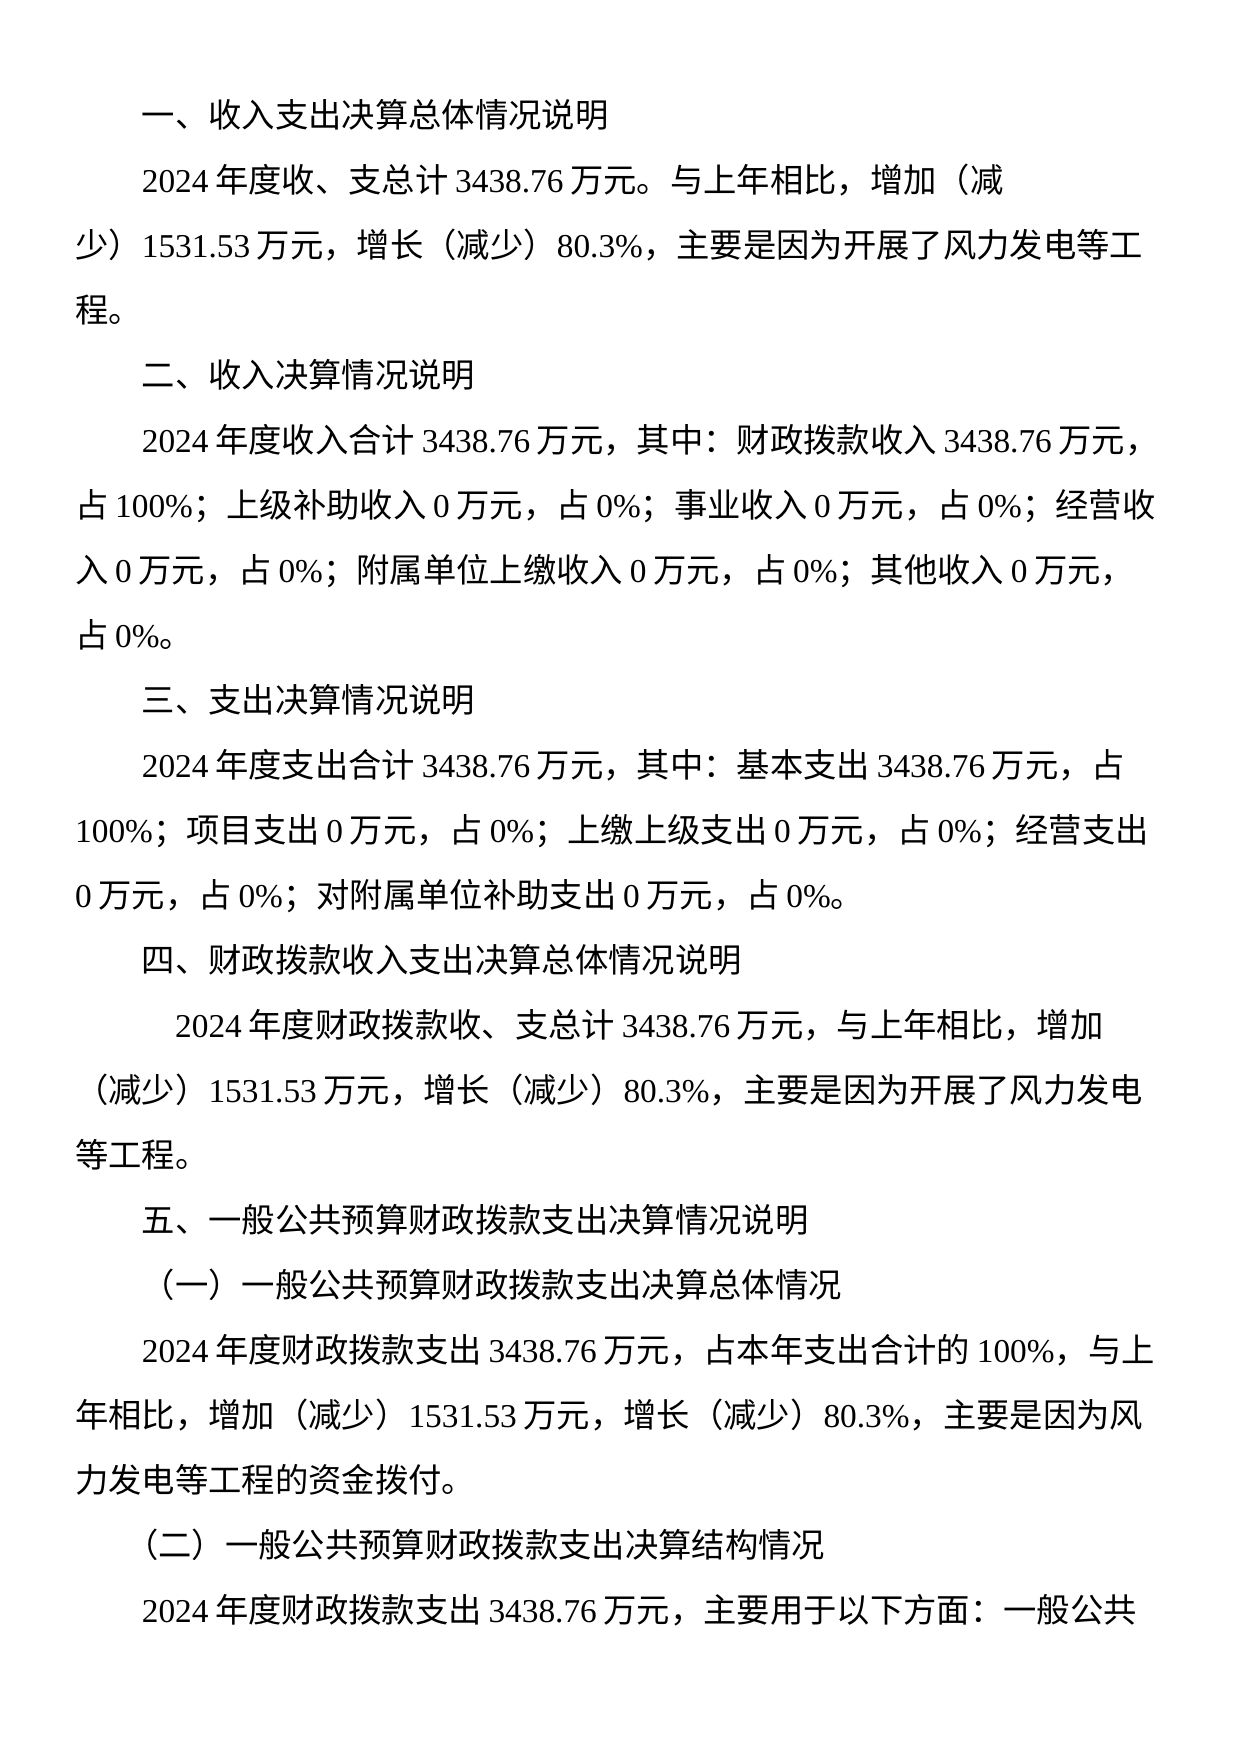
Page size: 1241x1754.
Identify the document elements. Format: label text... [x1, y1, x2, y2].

text 2024年度财政拨款支出3438.76万元，占本年支出合计的100%，与上年相比，增加（减少）1531.53万元，增长（减少）80.3%，主要是因为风力发电等工程的资金拨付。 [75, 1316, 1165, 1511]
text 2024年度支出合计3438.76万元，其中：基本支出3438.76万元，占100%；项目支出0万元，占0%；上缴上级支出0万元，占0%；经营支出0万元，占0%；对附属单位补助支出0万元，占0%。 [75, 731, 1165, 926]
text 2024年度收、支总计3438.76万元。与上年相比，增加（减少）1531.53万元，增长（减少）80.3%，主要是因为开展了风力发电等工程。 [75, 146, 1165, 341]
text 三、支出决算情况说明 [75, 666, 1165, 731]
text （二）一般公共预算财政拨款支出决算结构情况 [75, 1511, 1165, 1576]
text 2024年度财政拨款收、支总计3438.76万元，与上年相比，增加（减少）1531.53万元，增长（减少）80.3%，主要是因为开展了风力发电等工程。 [75, 991, 1165, 1186]
text 2024年度收入合计3438.76万元，其中：财政拨款收入3438.76万元，占100%；上级补助收入0万元，占0%；事业收入0万元，占0%；经营收入0万元，占0%；附属单位上缴收入0万元，占0%；其他收入0万元，占0%。 [75, 406, 1165, 666]
text 四、财政拨款收入支出决算总体情况说明 [75, 926, 1165, 991]
text 二、收入决算情况说明 [75, 341, 1165, 406]
text 一、收入支出决算总体情况说明 [75, 81, 1165, 146]
text （一）一般公共预算财政拨款支出决算总体情况 [75, 1251, 1165, 1316]
text 五、一般公共预算财政拨款支出决算情况说明 [75, 1186, 1165, 1251]
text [75, 1576, 1165, 1641]
